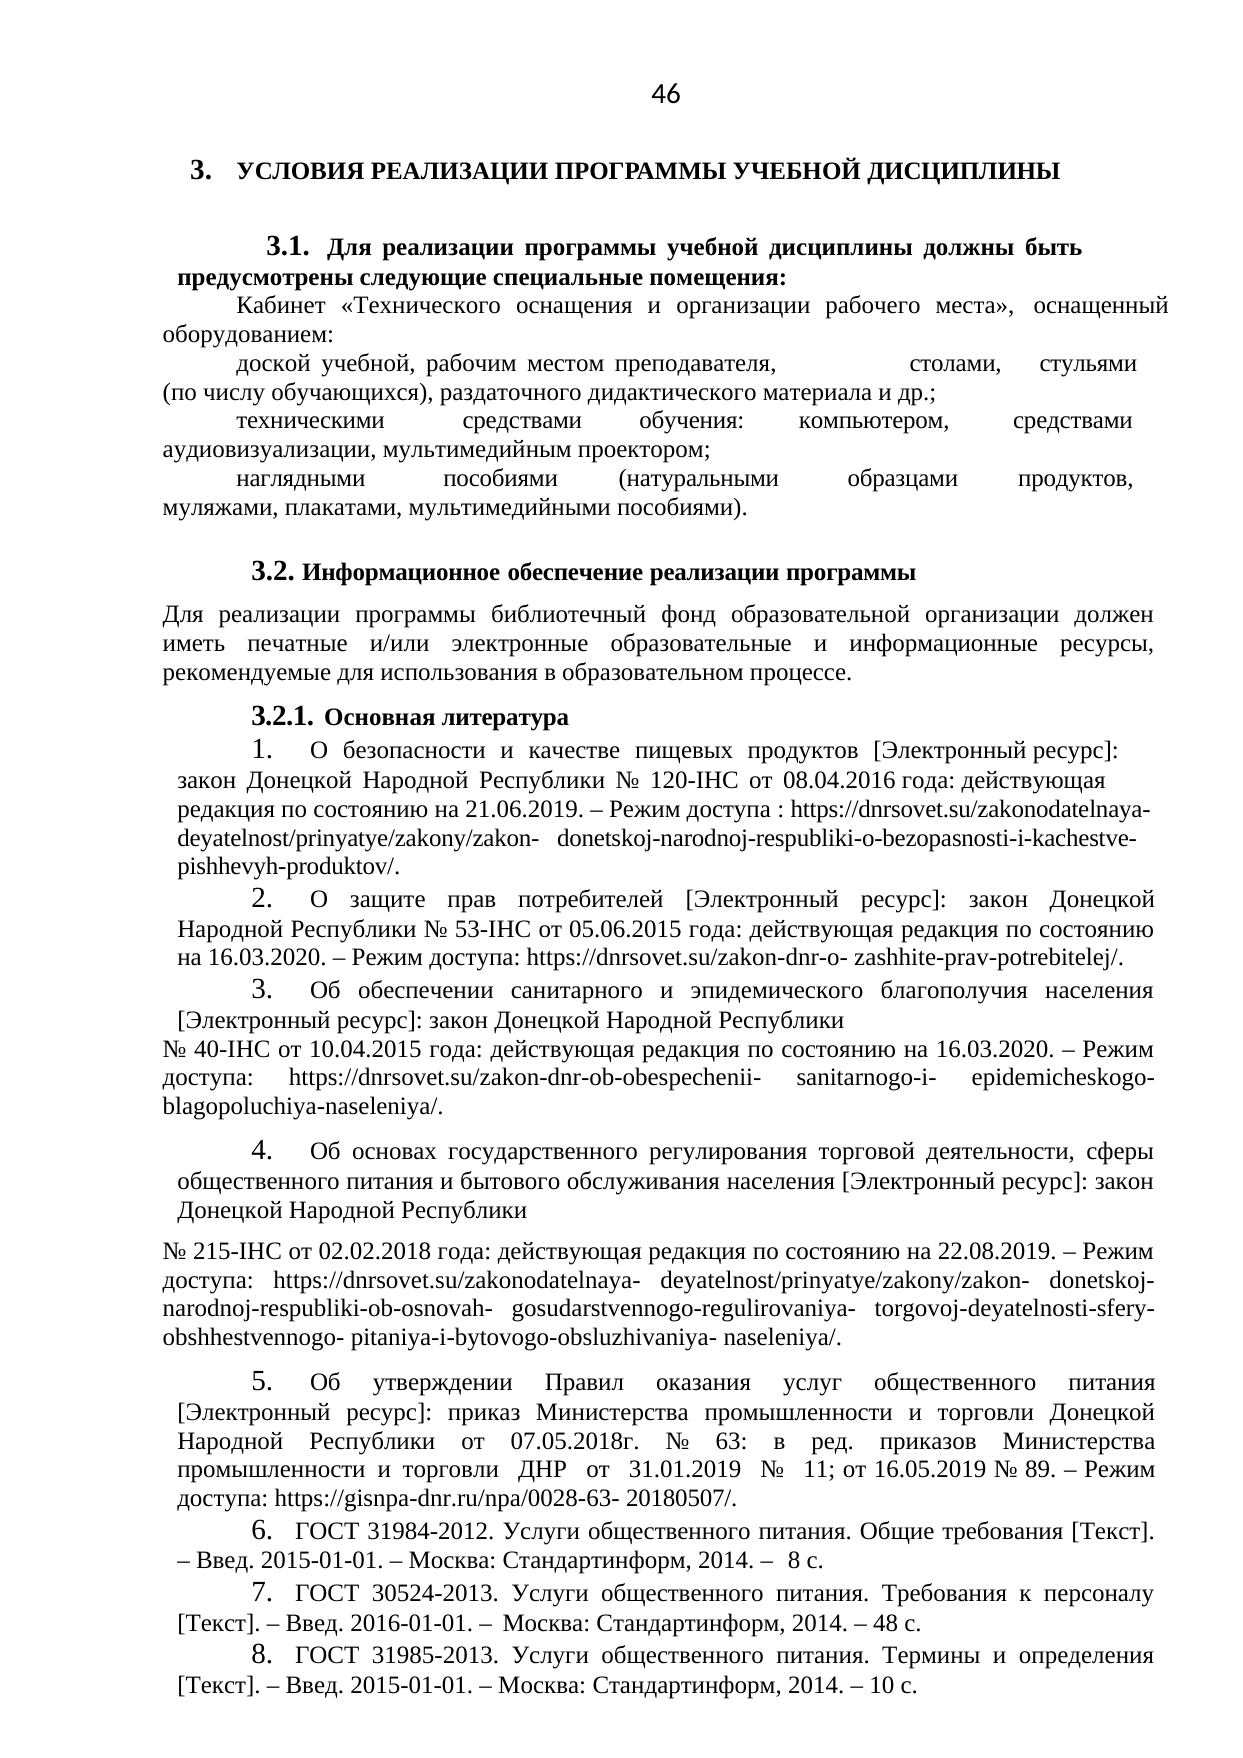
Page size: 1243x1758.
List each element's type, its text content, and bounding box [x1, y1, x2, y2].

list О безопасности и качестве пищевых продуктов [Электронный ресурс]: закон Донецкой Народной Республики № 120-IHC от 08.04.2016 года: действующая редакция по состоянию на 21.06.2019. – Режим доступа : https://dnrsovet.su/zakonodatelnaya-deyatelnost/prinyatye/zakony/zakon- donetskoj-narodnoj-respubliki-o-bezopasnosti-i-kachestve-pishhevyh-produktov/. [177, 732, 1156, 880]
text № 215-IHC от 02.02.2018 года: действующая редакция по состоянию на 22.08.2019. – Режим доступа: https://dnrsovet.su/zakonodatelnaya- deyatelnost/prinyatye/zakony/zakon- donetskoj-narodnoj-respubliki-ob-osnovah- gosudarstvennogo-regulirovaniya- torgovoj-deyatelnosti-sfery-obshhestvennogo- pitaniya-i-bytovogo-obsluzhivaniya- naseleniya/. [162, 1236, 1155, 1351]
list Об основах государственного регулирования торговой деятельности, сферы общественного питания и бытового обслуживания населения [Электронный ресурс]: закон Донецкой Народной Республики [177, 1132, 1154, 1223]
list Об утверждении Правил оказания услуг общественного питания [Электронный ресурс]: приказ Министерства промышленности и торговли Донецкой Народной Республики от 07.05.2018г. № 63: в ред. приказов Министерства промышленности и торговли ДНР от 31.01.2019 № 11; от 16.05.2019 № 89. – Режим доступа: https://gisnpa-dnr.ru/npa/0028-63- 20180507/. [177, 1363, 1156, 1512]
text наглядными пособиями (натуральными образцами продуктов, муляжами, плакатами, мультимедийными пособиями). [162, 463, 1169, 520]
text № 40-IНС от 10.04.2015 года: действующая редакция по состоянию на 16.03.2020. – Режим доступа: https://dnrsovet.su/zakon-dnr-ob-obespechenii- sanitarnogo-i- epidemicheskogo-blagopoluchiya-naseleniya/. [162, 1034, 1155, 1120]
list ГОСТ 31985-2013. Услуги общественного питания. Термины и определения [Текст]. – Введ. 2015-01-01. – Москва: Стандартинформ, 2014. – 10 с. [177, 1637, 1155, 1699]
text доской учебной, рабочим местом преподавателя, столами, стульями (по числу обучающихся), раздаточного дидактического материала и др.; [162, 348, 1169, 405]
list ГОСТ 30524-2013. Услуги общественного питания. Требования к персоналу [Текст]. – Введ. 2016-01-01. – Москва: Стандартинформ, 2014. – 48 с. [177, 1574, 1155, 1637]
list Основная литература [251, 698, 1169, 732]
list Информационное обеспечение реализации программы [251, 554, 1169, 587]
list О защите прав потребителей [Электронный ресурс]: закон Донецкой Народной Республики № 53-IHC от 05.06.2015 года: действующая редакция по состоянию на 16.03.2020. – Режим доступа: https://dnrsovet.su/zakon-dnr-o- zashhite-prav-potrebitelej/. [177, 880, 1156, 971]
list Для реализации программы учебной дисциплины должны быть предусмотрены следующие специальные помещения: [177, 228, 1154, 290]
text Для реализации программы библиотечный фонд образовательной организации должен иметь печатные и/или электронные образовательные и информационные ресурсы, рекомендуемые для использования в образовательном процессе. [162, 599, 1155, 686]
subtitle УСЛОВИЯ РЕАЛИЗАЦИИ ПРОГРАММЫ УЧЕБНОЙ ДИСЦИПЛИНЫ [190, 152, 1137, 186]
text Кабинет «Технического оснащения и организации рабочего места», оснащенный оборудованием: [162, 290, 1169, 348]
list ГОСТ 31984-2012. Услуги общественного питания. Общие требования [Текст]. – Введ. 2015-01-01. – Москва: Стандартинформ, 2014. – 8 с. [177, 1512, 1155, 1574]
text техническими средствами обучения: компьютером, средствами аудиовизуализации, мультимедийным проектором; [162, 405, 1169, 463]
list Об обеспечении санитарного и эпидемического благополучия населения [Электронный ресурс]: закон Донецкой Народной Республики [177, 971, 1154, 1033]
